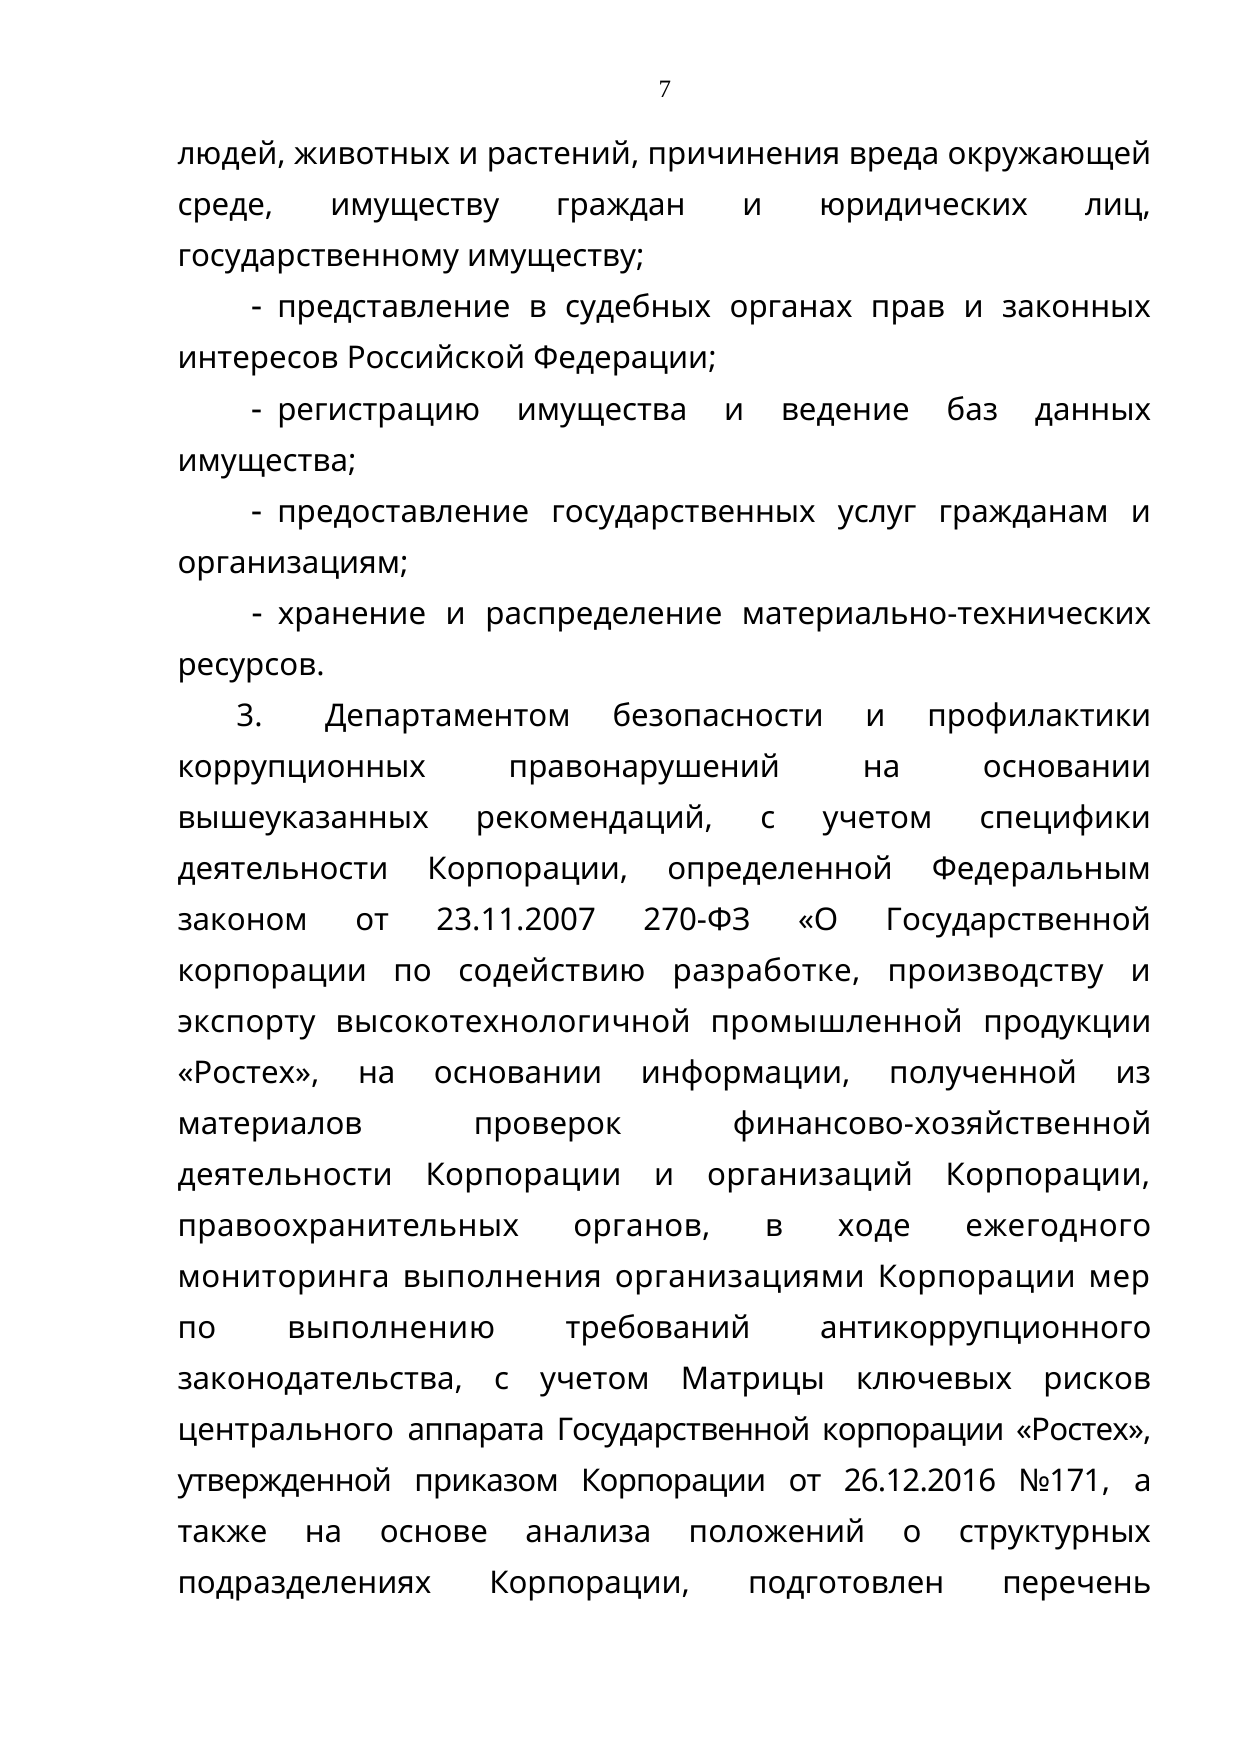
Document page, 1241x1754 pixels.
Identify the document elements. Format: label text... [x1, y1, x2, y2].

list предоставление государственных услуг гражданам и организациям; [177, 488, 1152, 582]
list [177, 131, 1152, 276]
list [177, 693, 1152, 1603]
list представление в судебных органах прав и законных интересов Российской Федерации; [177, 284, 1152, 378]
list регистрацию имущества и ведение баз данных имущества; [177, 386, 1152, 480]
list хранение и распределение материально-технических ресурсов. [177, 591, 1152, 684]
